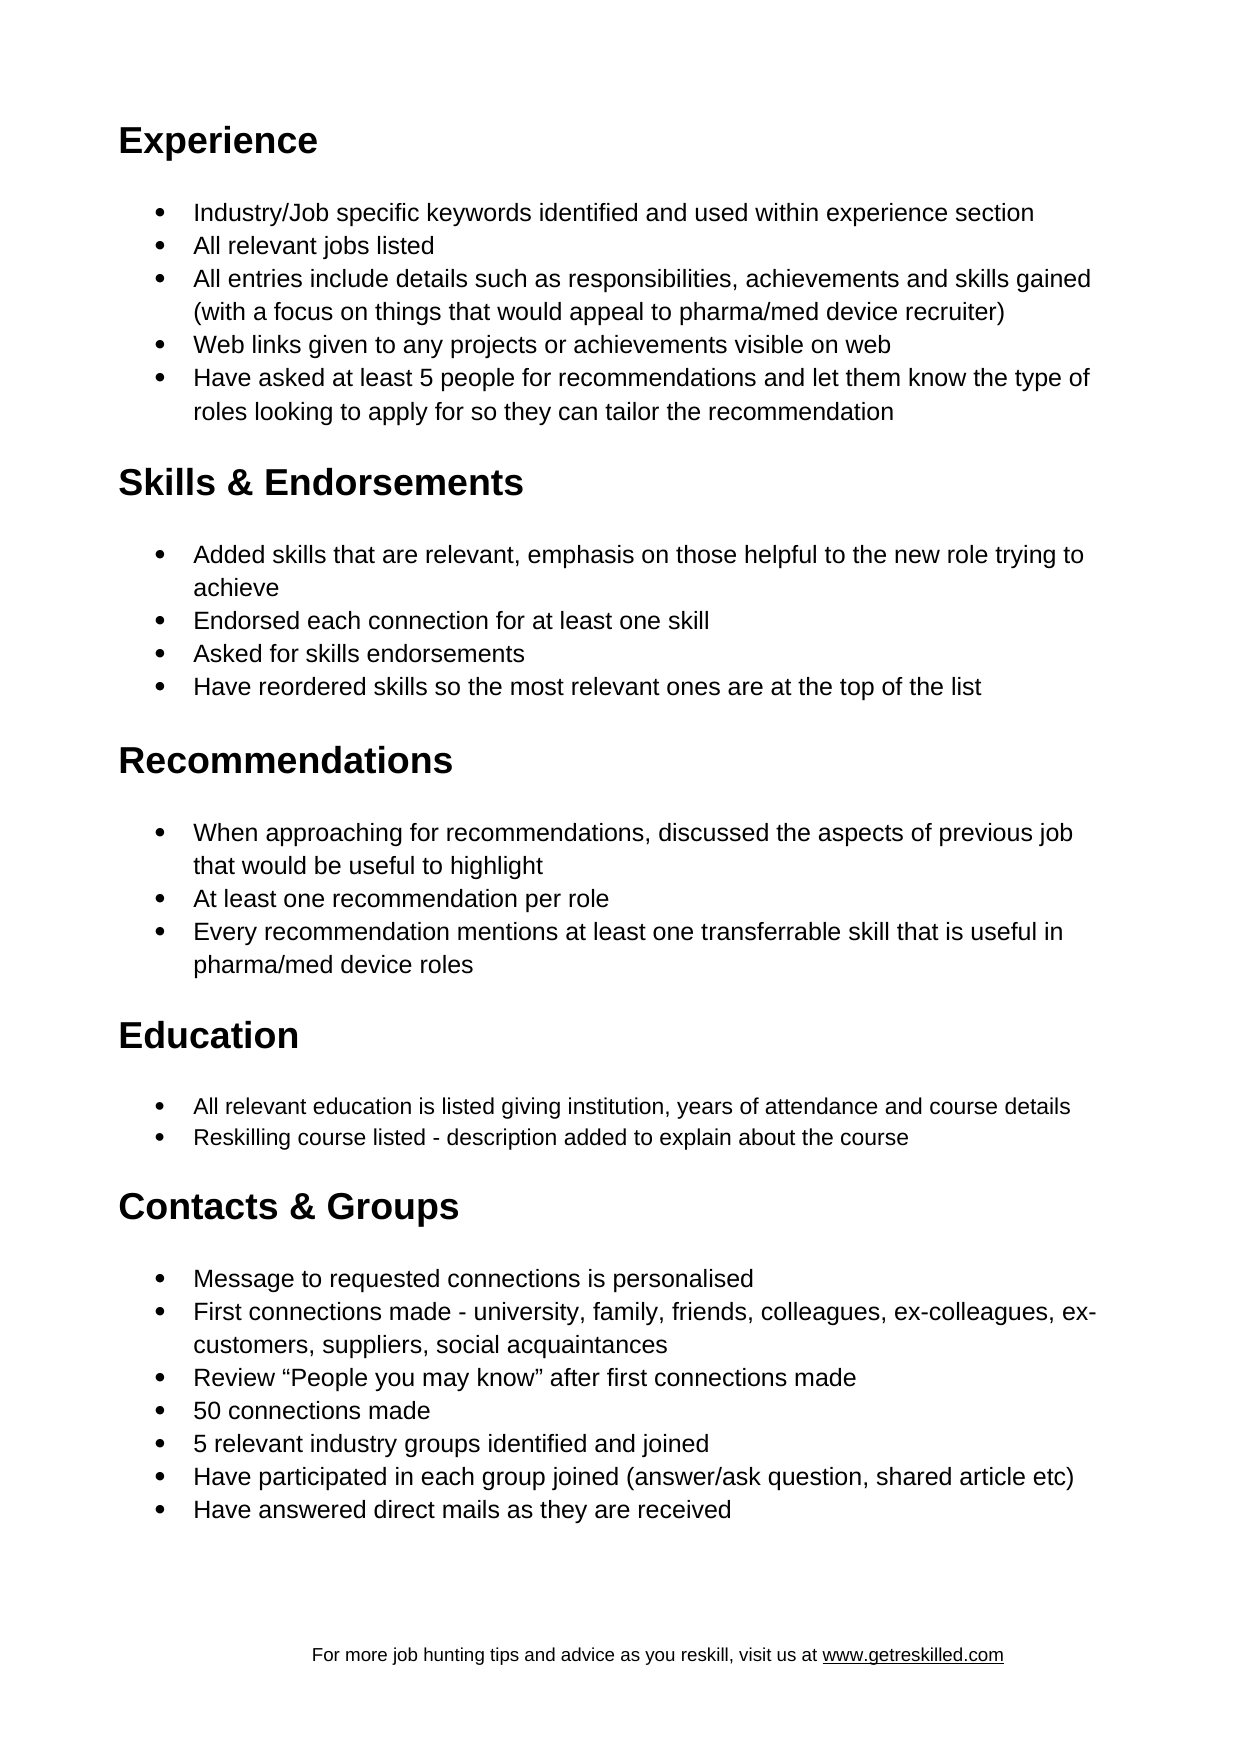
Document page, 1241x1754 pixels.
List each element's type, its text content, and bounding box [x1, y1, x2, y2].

list Review “People you may know” after first connections made [156, 1363, 1122, 1392]
subtitle Skills & Endorsements [118, 460, 1122, 503]
list Have participated in each group joined (answer/ask question, shared article etc) [156, 1462, 1122, 1491]
list Have asked at least 5 people for recommendations and let them know the type of roles looking to apply for so they can tailor the recommendation [156, 363, 1122, 425]
list Every recommendation mentions at least one transferrable skill that is useful in pharma/med device roles [156, 917, 1122, 979]
list Endorsed each connection for at least one skill [156, 606, 1122, 634]
subtitle Education [118, 1013, 1122, 1057]
list All relevant jobs listed [156, 231, 1122, 260]
list 5 relevant industry groups identified and joined [156, 1429, 1122, 1458]
subtitle Contacts & Groups [118, 1184, 1122, 1227]
list Industry/Job specific keywords identified and used within experience section [156, 198, 1122, 227]
list When approaching for recommendations, discussed the aspects of previous job that would be useful to highlight [156, 818, 1122, 880]
list Have reordered skills so the most relevant ones are at the top of the list [156, 672, 1122, 734]
list 50 connections made [156, 1396, 1122, 1425]
list Asked for skills endorsements [156, 639, 1122, 668]
list First connections made - university, family, friends, colleagues, ex-colleagues, ex-customers, suppliers, social acquaintances [156, 1297, 1122, 1359]
subtitle Recommendations [118, 738, 1122, 781]
list At least one recommendation per role [156, 884, 1122, 913]
list Web links given to any projects or achievements visible on web [156, 330, 1122, 359]
subtitle Experience [118, 118, 1122, 161]
list Have answered direct mails as they are received [156, 1496, 1122, 1524]
list Added skills that are relevant, emphasis on those helpful to the new role trying to achieve [156, 539, 1122, 601]
list All entries include details such as responsibilities, achievements and skills gained (with a focus on things that would appeal to pharma/med device recruiter) [156, 264, 1122, 326]
list All relevant education is listed giving institution, years of attendance and course details [156, 1093, 1122, 1120]
list Message to requested connections is personalised [156, 1264, 1122, 1293]
list Reskilling course listed - description added to explain about the course [156, 1123, 1122, 1180]
